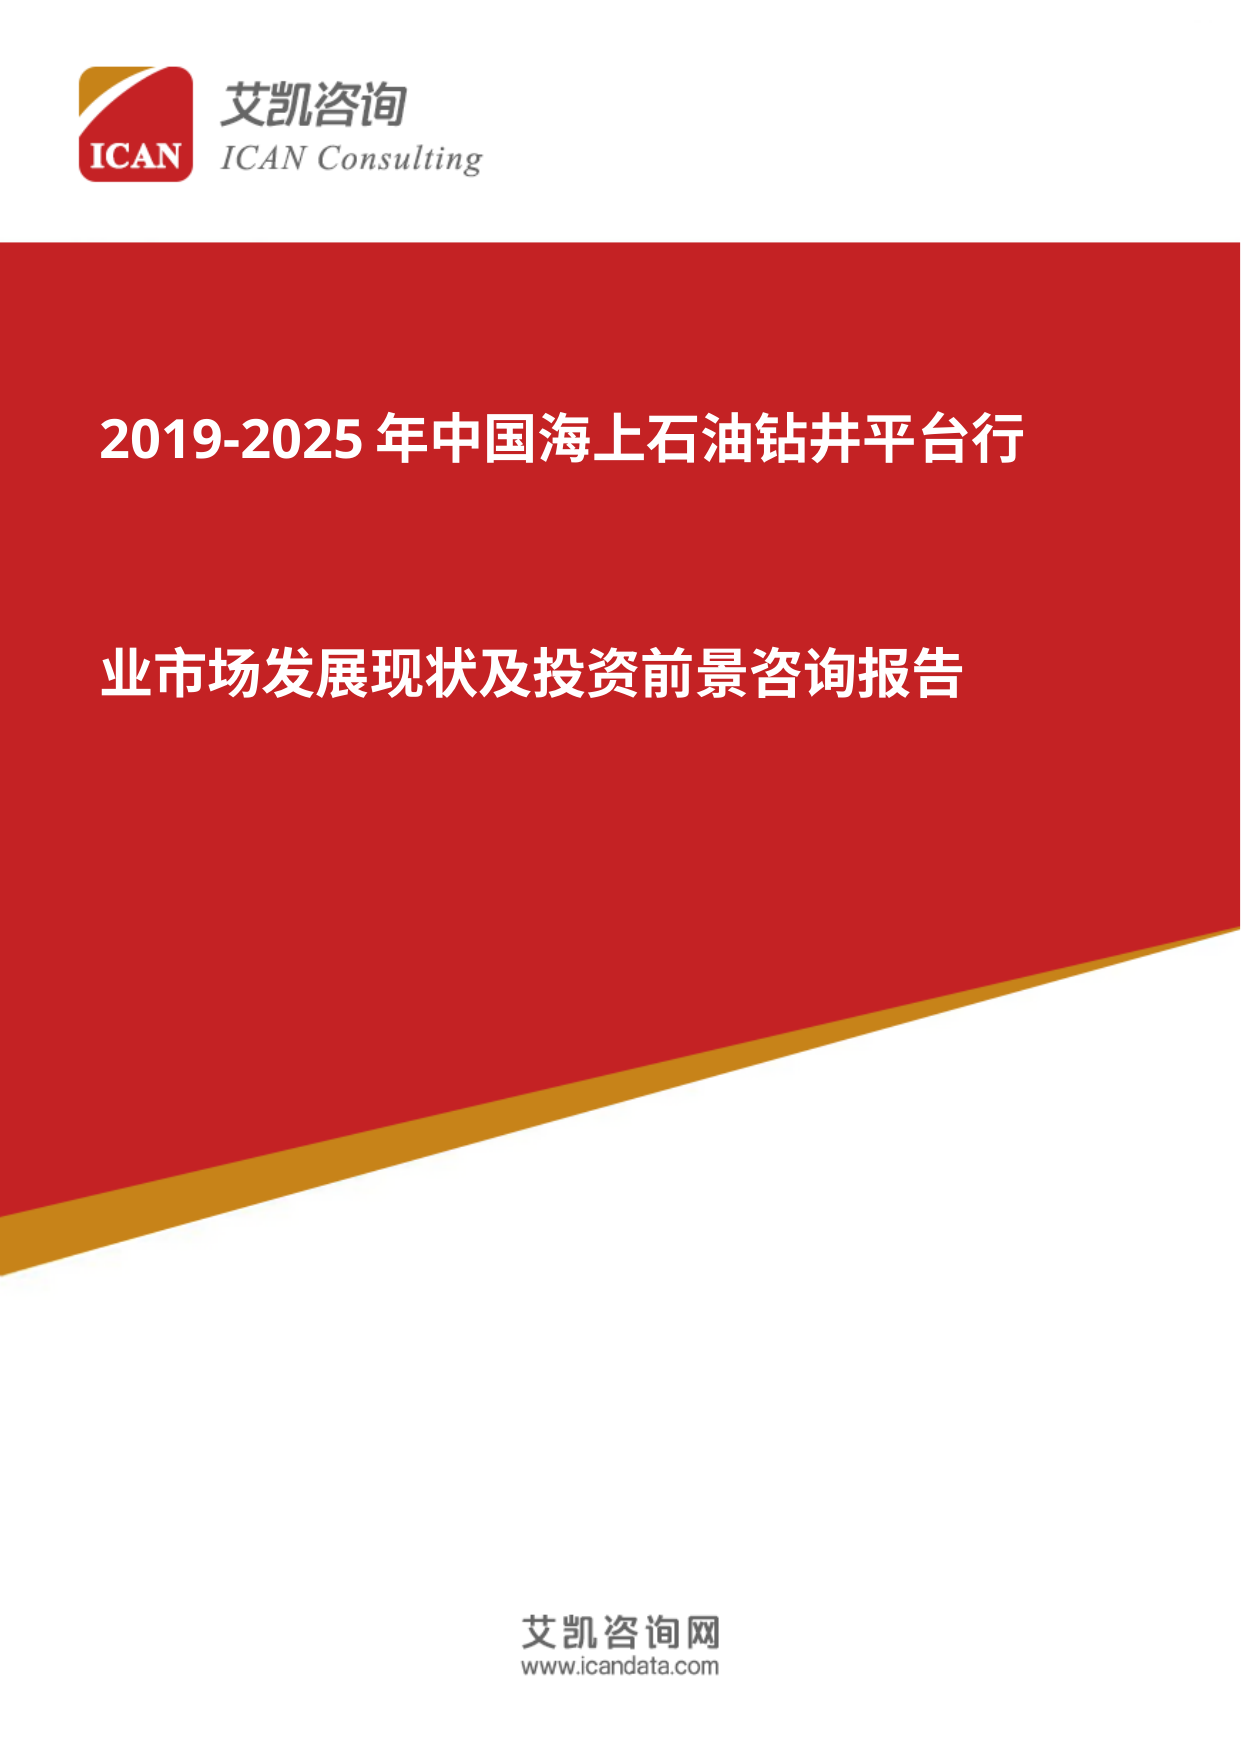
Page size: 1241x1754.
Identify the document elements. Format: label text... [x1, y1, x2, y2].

picture [0, 5, 1241, 1754]
subtitle 2019-2025年中国海上石油钻井平台行业市场发展现状及投资前景咨询报告 [99, 386, 1053, 718]
